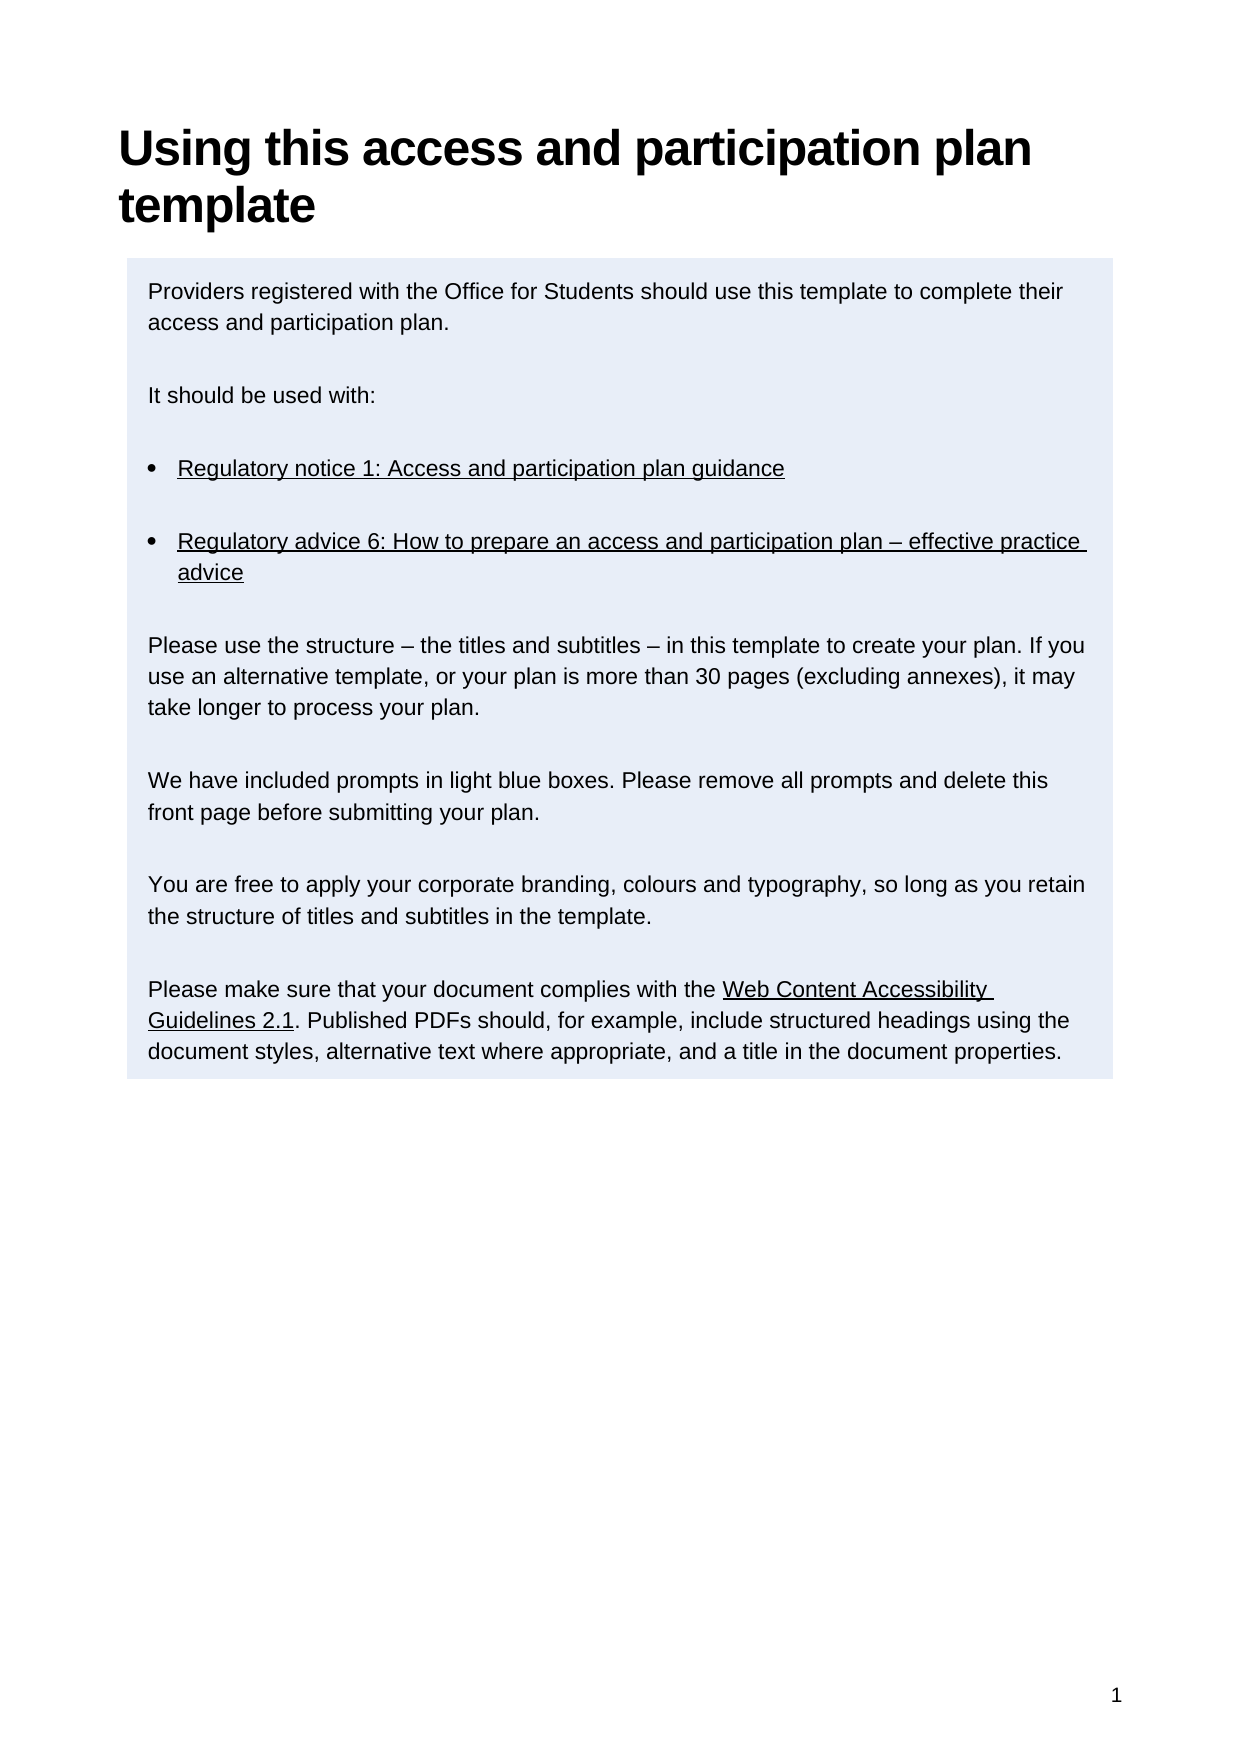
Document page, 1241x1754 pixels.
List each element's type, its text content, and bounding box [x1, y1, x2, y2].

text Please make sure that your document complies with the Web Content Accessibility Guidelines 2.1. Published PDFs should, for example, include structured headings using the document styles, alternative text where appropriate, and a title in the document properties. [139, 969, 1101, 1066]
text Providers registered with the Office for Students should use this template to complete their access and participation plan. [139, 271, 1101, 337]
text It should be used with: [139, 375, 1101, 410]
list Regulatory notice 1: Access and participation plan guidance [139, 448, 1101, 483]
text Please use the structure – the titles and subtitles – in this template to create your plan. If you use an alternative template, or your plan is more than 30 pages (excluding annexes), it may take longer to process your plan. [139, 625, 1101, 723]
text You are free to apply your corporate branding, colours and typography, so long as you retain the structure of titles and subtitles in the template. [139, 864, 1101, 931]
title Using this access and participation plan template [118, 118, 1122, 233]
list Regulatory advice 6: How to prepare an access and participation plan – effective practice advice [139, 521, 1101, 587]
text We have included prompts in light blue boxes. Please remove all prompts and delete this front page before submitting your plan. [139, 760, 1101, 827]
